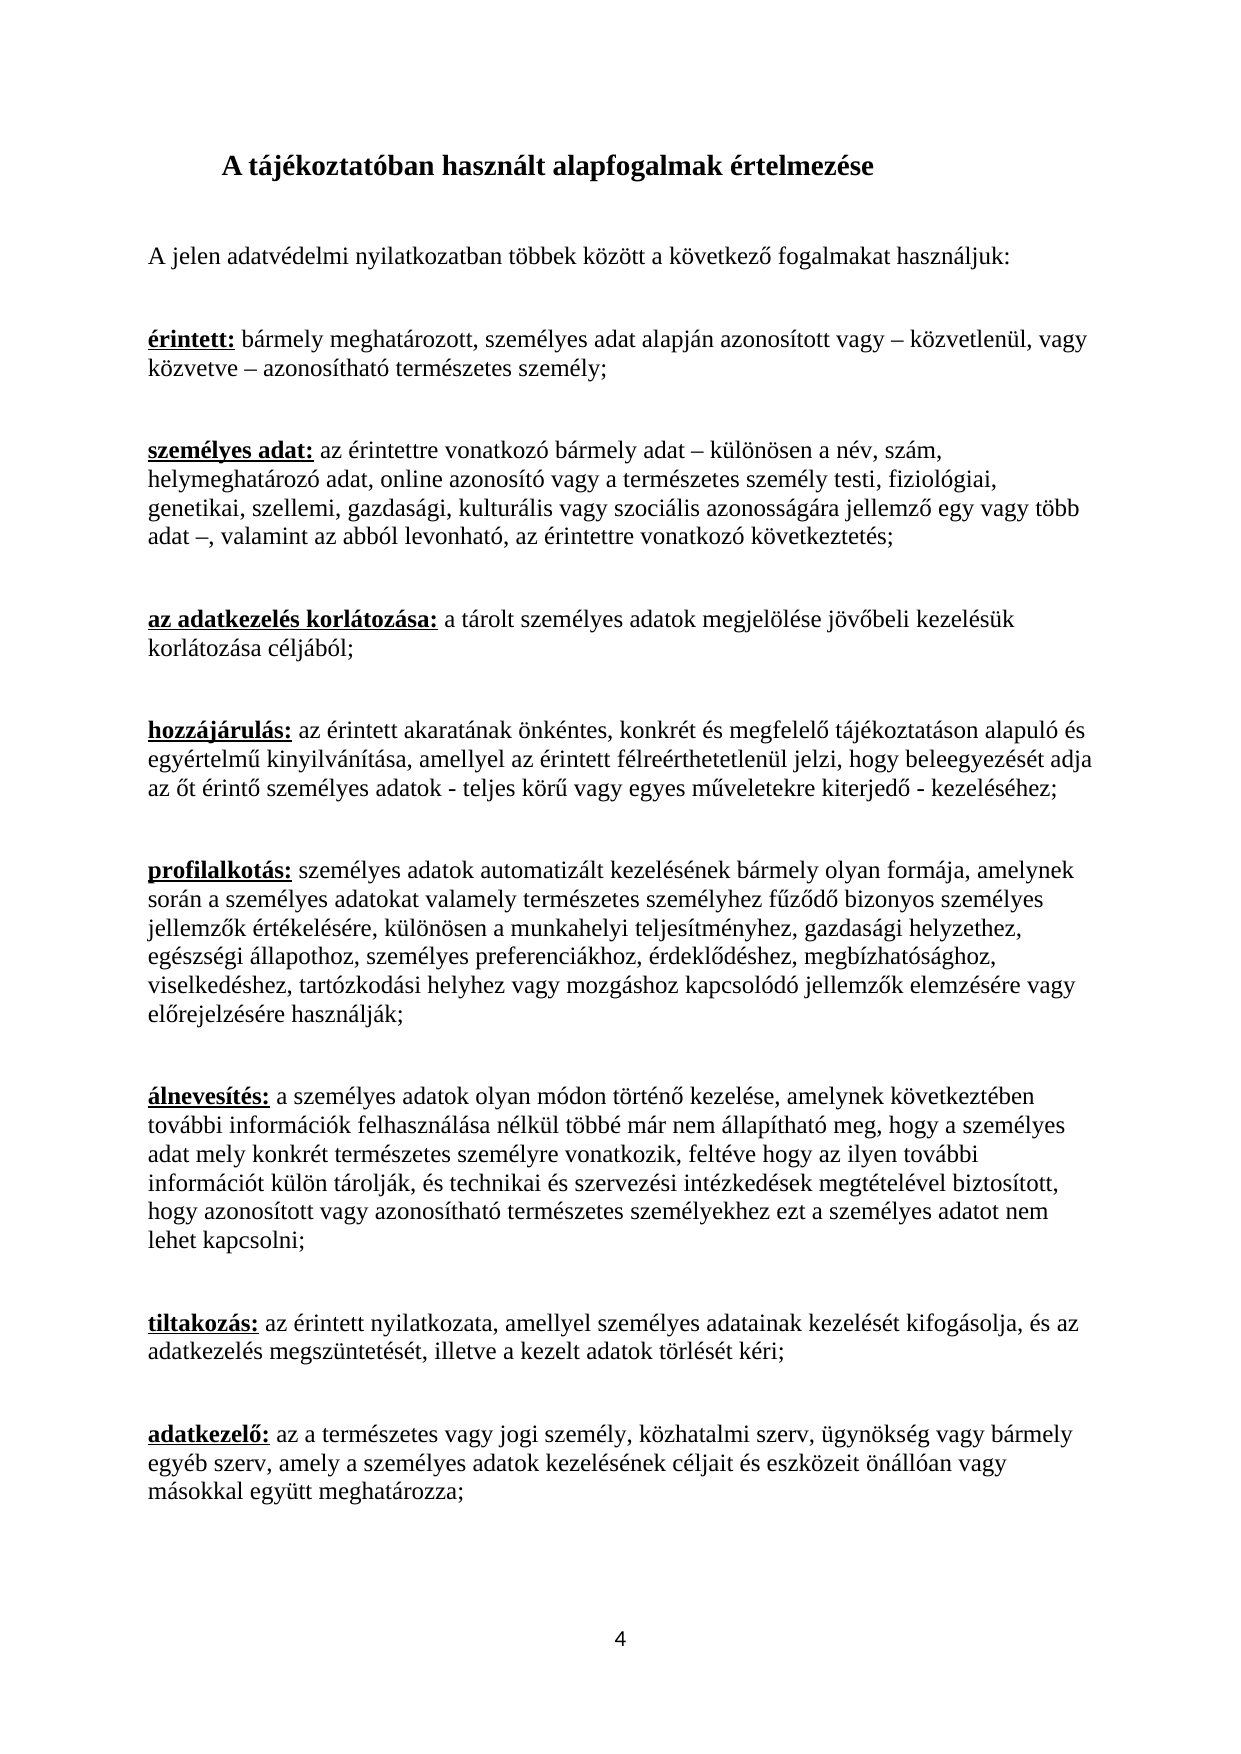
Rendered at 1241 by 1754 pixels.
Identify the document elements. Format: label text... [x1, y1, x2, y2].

text profilalkotás: személyes adatok automatizált kezelésének bármely olyan formája, amelynek során a személyes adatokat valamely természetes személyhez fűződő bizonyos személyes jellemzők értékelésére, különösen a munkahelyi teljesítményhez, gazdasági helyzethez, egészségi állapothoz, személyes preferenciákhoz, érdeklődéshez, megbízhatósághoz, viselkedéshez, tartózkodási helyhez vagy mozgáshoz kapcsolódó jellemzők elemzésére vagy előrejelzésére használják; [148, 855, 1093, 1028]
text érintett: bármely meghatározott, személyes adat alapján azonosított vagy – közvetlenül, vagy közvetve – azonosítható természetes személy; [148, 324, 1093, 381]
text személyes adat: az érintettre vonatkozó bármely adat – különösen a név, szám, helymeghatározó adat, online azonosító vagy a természetes személy testi, fiziológiai, genetikai, szellemi, gazdasági, kulturális vagy szociális azonosságára jellemző egy vagy több adat –, valamint az abból levonható, az érintettre vonatkozó következtetés; [148, 435, 1093, 550]
subtitle A tájékoztatóban használt alapfogalmak értelmezése [148, 148, 1093, 181]
text A jelen adatvédelmi nyilatkozatban többek között a következő fogalmakat használjuk: [148, 241, 1093, 270]
text tiltakozás: az érintett nyilatkozata, amellyel személyes adatainak kezelését kifogásolja, és az adatkezelés megszüntetését, illetve a kezelt adatok törlését kéri; [148, 1308, 1093, 1365]
text adatkezelő: az a természetes vagy jogi személy, közhatalmi szerv, ügynökség vagy bármely egyéb szerv, amely a személyes adatok kezelésének céljait és eszközeit önállóan vagy másokkal együtt meghatározza; [148, 1419, 1093, 1505]
text hozzájárulás: az érintett akaratának önkéntes, konkrét és megfelelő tájékoztatáson alapuló és egyértelmű kinyilvánítása, amellyel az érintett félreérthetetlenül jelzi, hogy beleegyezését adja az őt érintő személyes adatok - teljes körű vagy egyes műveletekre kiterjedő - kezeléséhez; [148, 715, 1093, 801]
text álnevesítés: a személyes adatok olyan módon történő kezelése, amelynek következtében további információk felhasználása nélkül többé már nem állapítható meg, hogy a személyes adat mely konkrét természetes személyre vonatkozik, feltéve hogy az ilyen további információt külön tárolják, és technikai és szervezési intézkedések megtételével biztosított, hogy azonosított vagy azonosítható természetes személyekhez ezt a személyes adatot nem lehet kapcsolni; [148, 1081, 1093, 1254]
text az adatkezelés korlátozása: a tárolt személyes adatok megjelölése jövőbeli kezelésük korlátozása céljából; [148, 604, 1093, 661]
